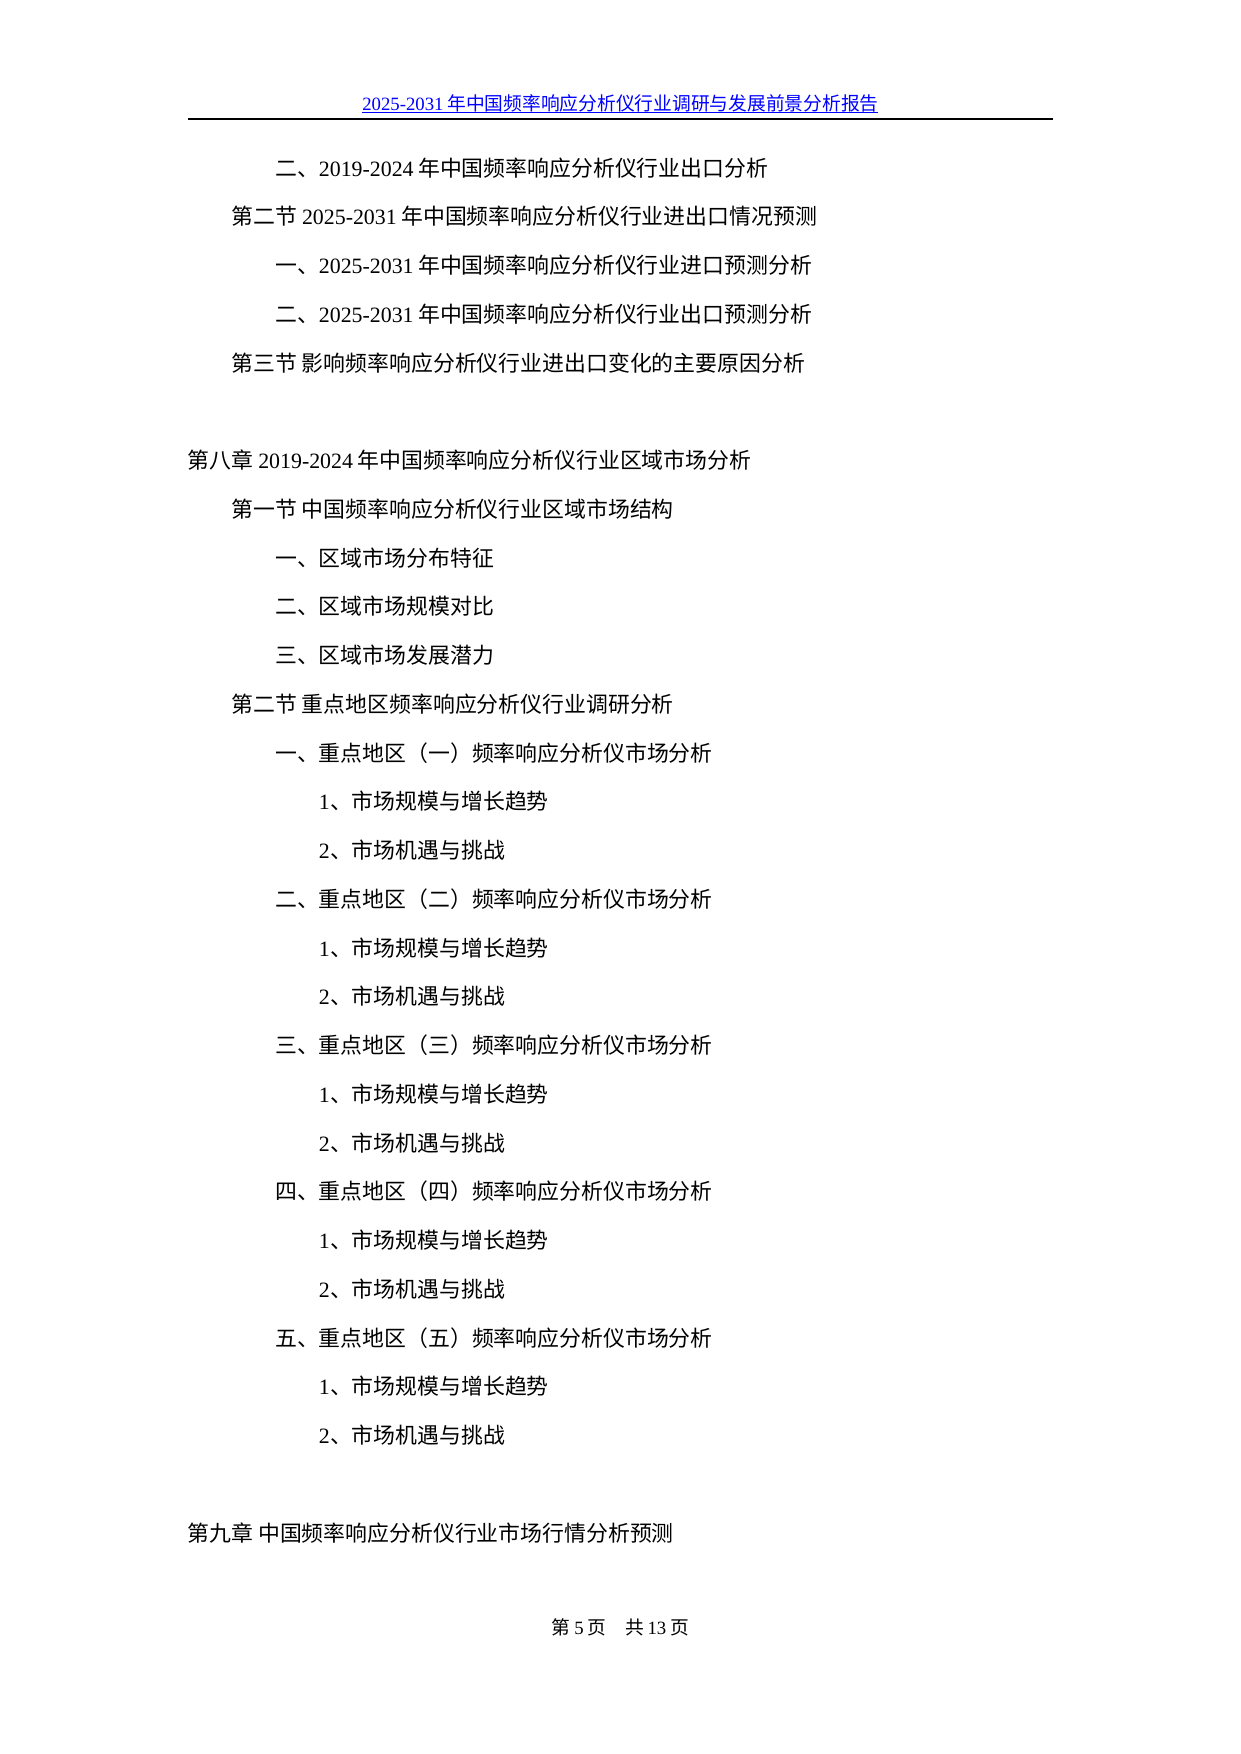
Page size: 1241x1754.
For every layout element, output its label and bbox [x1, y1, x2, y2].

text [187, 150, 1053, 1548]
